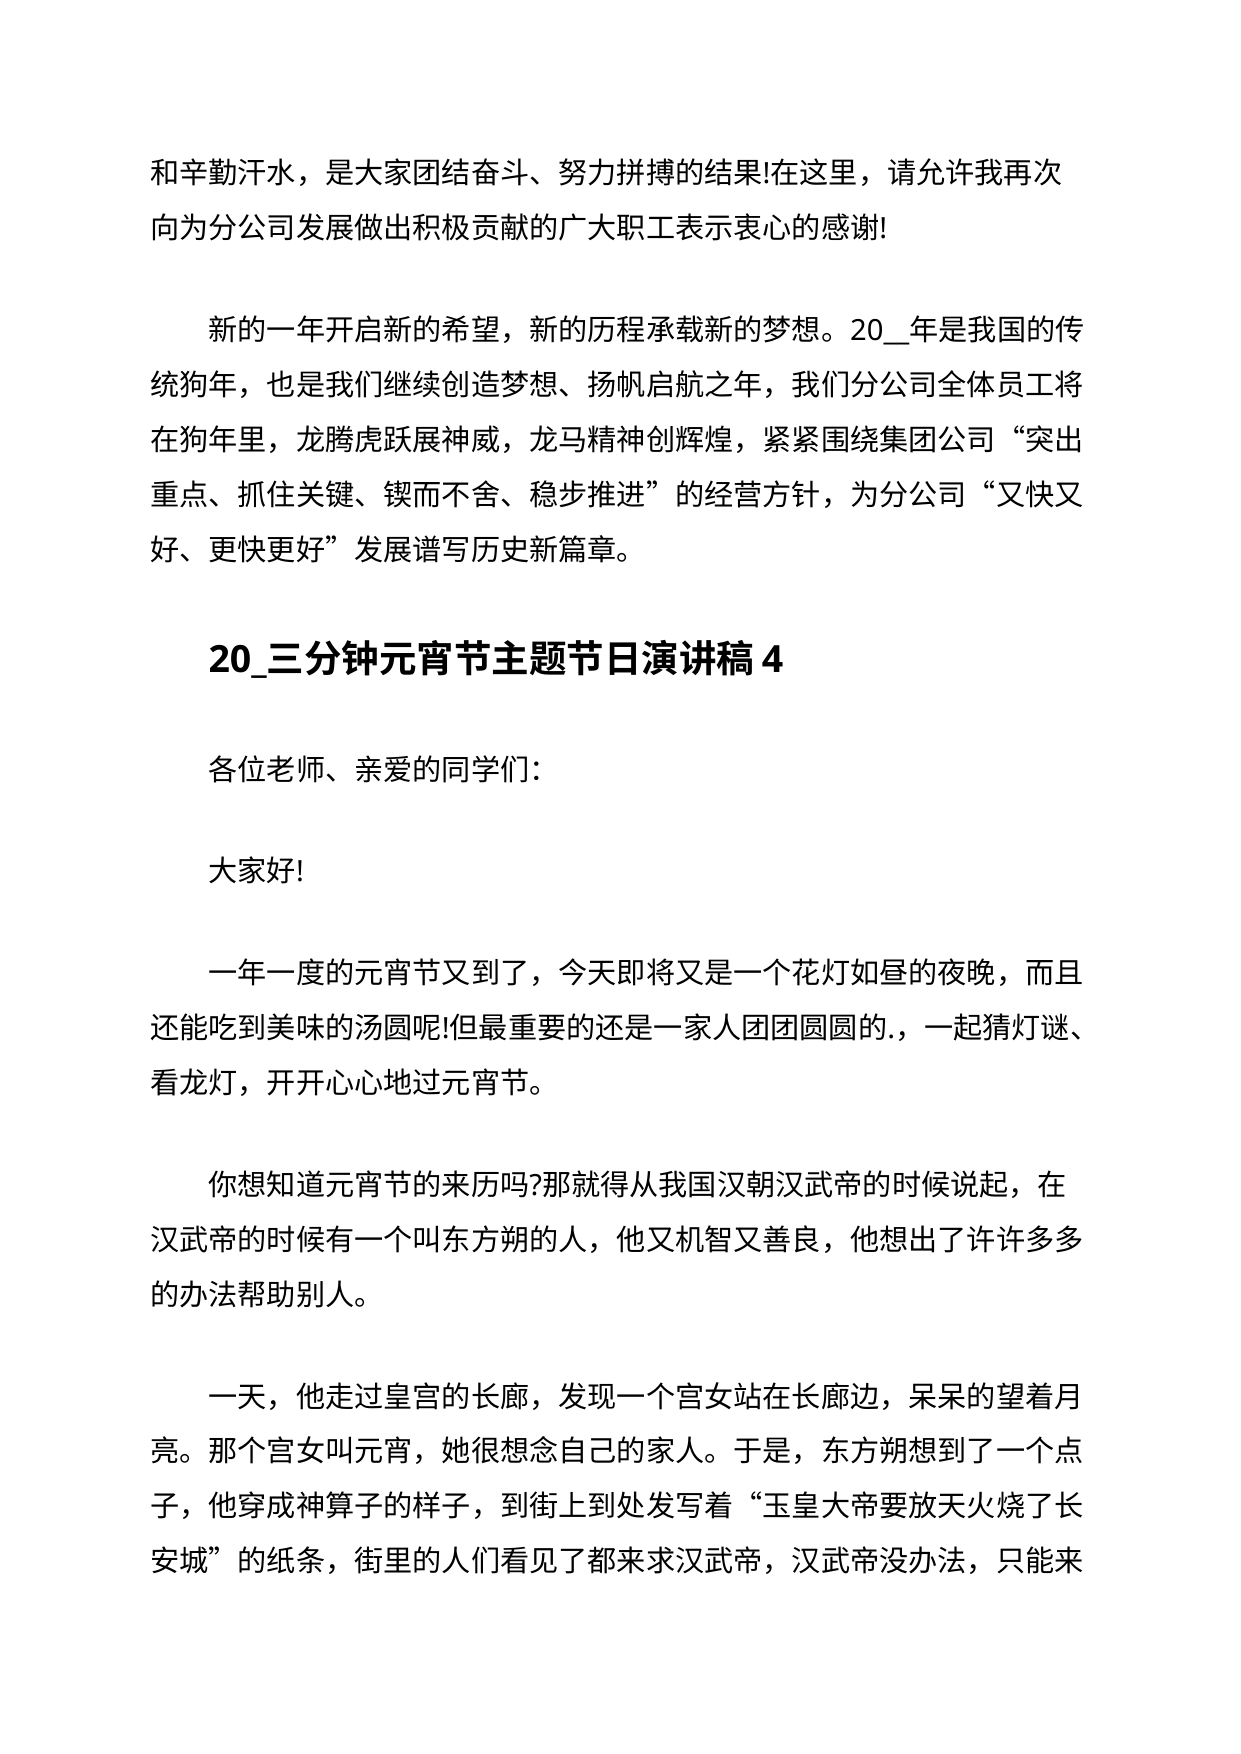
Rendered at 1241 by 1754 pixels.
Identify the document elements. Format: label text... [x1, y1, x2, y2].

text 各位老师、亲爱的同学们： [150, 746, 1090, 788]
text 新的一年开启新的希望，新的历程承载新的梦想。20__年是我国的传统狗年，也是我们继续创造梦想、扬帆启航之年，我们分公司全体员工将在狗年里，龙腾虎跃展神威，龙马精神创辉煌，紧紧围绕集团公司“突出重点、抓住关键、锲而不舍、稳步推进”的经营方针，为分公司“又快又好、更快更好”发展谱写历史新篇章。 [150, 307, 1090, 569]
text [150, 150, 1090, 247]
text 你想知道元宵节的来历吗?那就得从我国汉朝汉武帝的时候说起，在汉武帝的时候有一个叫东方朔的人，他又机智又善良，他想出了许许多多的办法帮助别人。 [150, 1161, 1090, 1314]
text 20_三分钟元宵节主题节日演讲稿4 [150, 628, 1090, 683]
text 一年一度的元宵节又到了，今天即将又是一个花灯如昼的夜晚，而且还能吃到美味的汤圆呢!但最重要的还是一家人团团圆圆的.，一起猜灯谜、看龙灯，开开心心地过元宵节。 [150, 950, 1090, 1102]
text 大家好! [150, 848, 1090, 890]
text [150, 1373, 1090, 1580]
